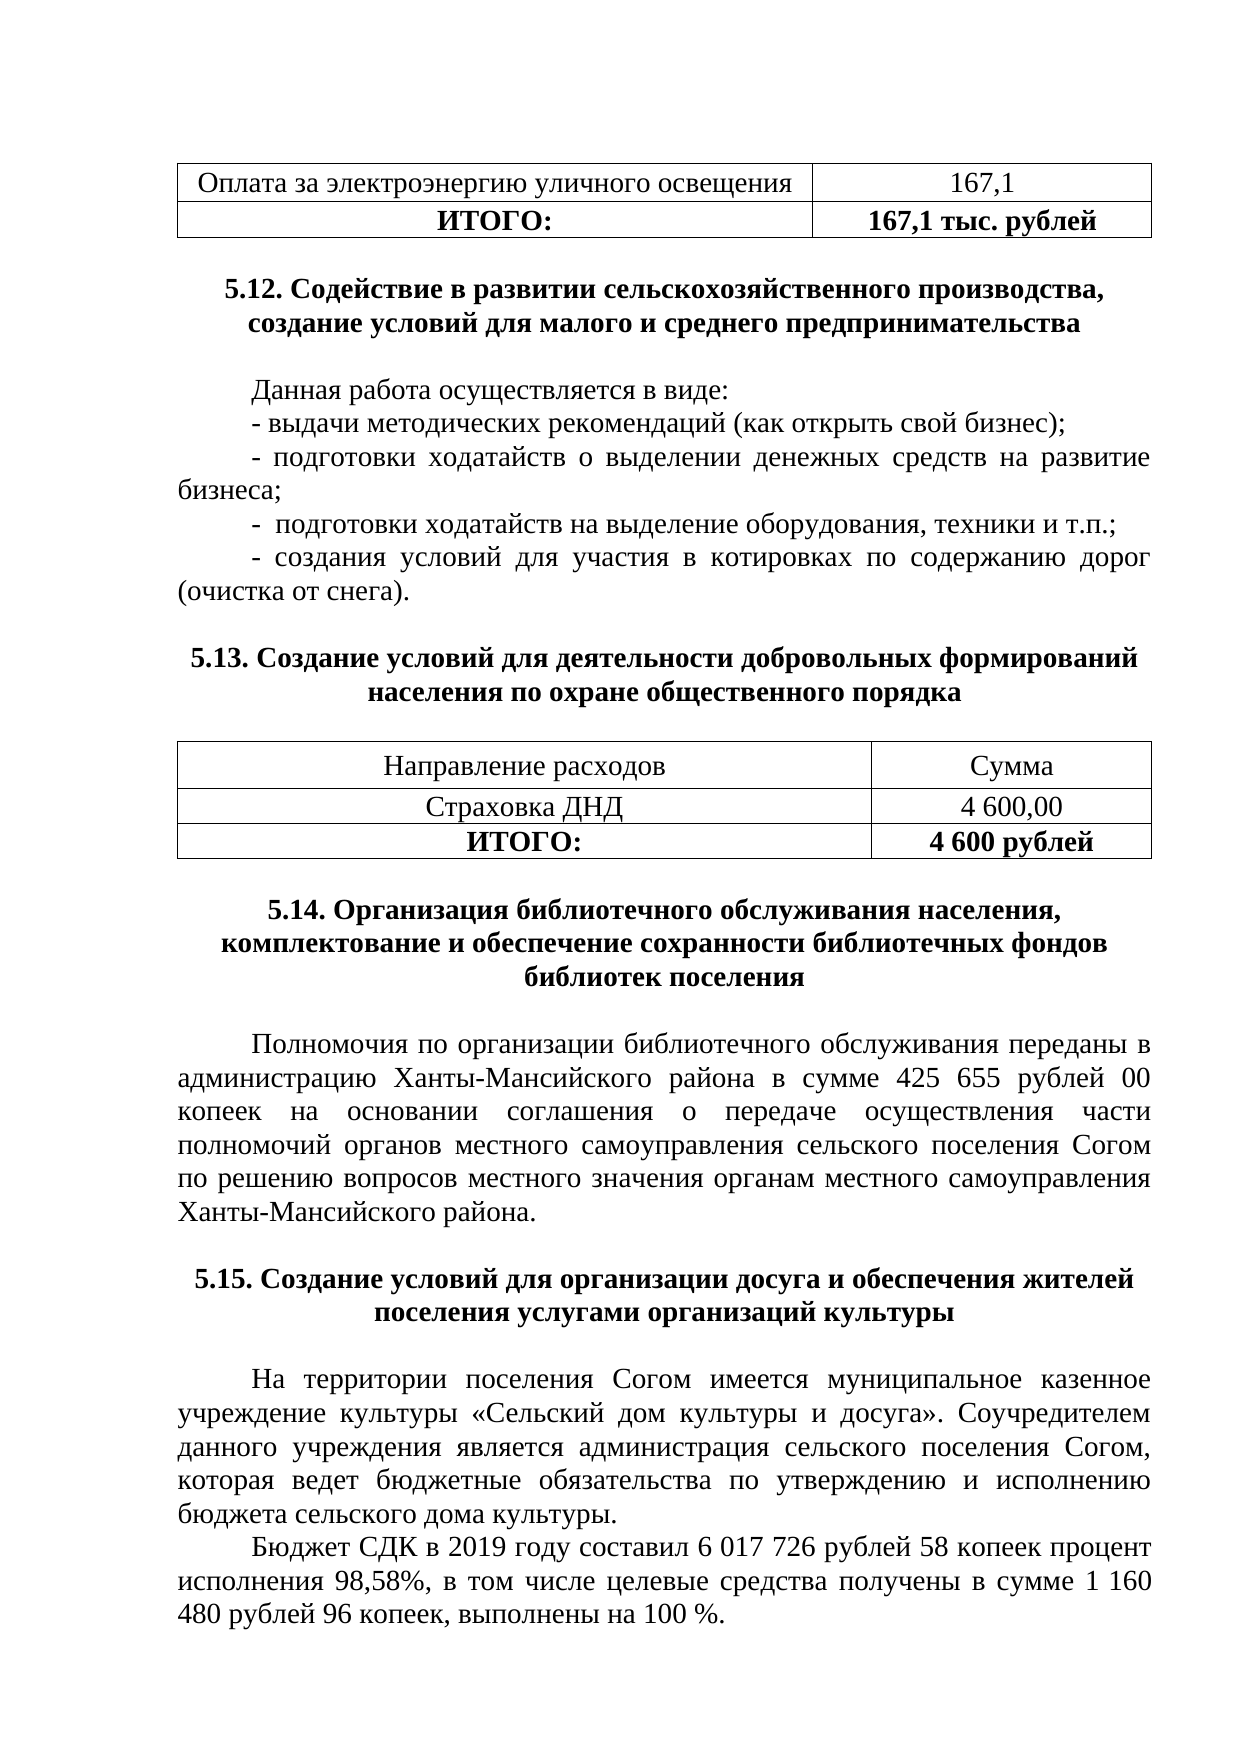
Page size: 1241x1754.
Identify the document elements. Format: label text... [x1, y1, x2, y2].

text 5.14. Организация библиотечного обслуживания населения, комплектование и обеспечение сохранности библиотечных фондов библиотек поселения [177, 892, 1152, 993]
table_cell ИТОГО: [178, 202, 812, 237]
text - подготовки ходатайств на выделение оборудования, техники и т.п.; [177, 506, 1152, 539]
table_cell Оплата за электроэнергию уличного освещения [178, 164, 812, 201]
text - подготовки ходатайств о выделении денежных средств на развитие бизнеса; [177, 439, 1152, 506]
text - создания условий для участия в котировках по содержанию дорог (очистка от снега). [177, 539, 1152, 607]
text Бюджет СДК в 2019 году составил 6 017 726 рублей 58 копеек процент исполнения 98,58%, в том числе целевые средства получены в сумме 1 160 480 рублей 96 копеек, выполнены на 100 %. [177, 1529, 1152, 1630]
table_cell Страховка ДНД [178, 789, 871, 823]
text На территории поселения Согом имеется муниципальное казенное учреждение культуры «Сельский дом культуры и досуга». Соучредителем данного учреждения является администрация сельского поселения Согом, которая ведет бюджетные обязательства по утверждению и исполнению бюджета сельского дома культуры. [177, 1362, 1152, 1529]
table_header Направление расходов [178, 742, 871, 788]
table_header Сумма [872, 742, 1151, 788]
text 5.12. Содействие в развитии сельскохозяйственного производства, создание условий для малого и среднего предпринимательства [177, 271, 1152, 338]
text Полномочия по организации библиотечного обслуживания переданы в администрацию Ханты-Мансийского района в сумме 425 655 рублей 00 копеек на основании соглашения о передаче осуществления части полномочий органов местного самоуправления сельского поселения Согом по решению вопросов местного значения органам местного самоуправления Ханты-Мансийского района. [177, 1026, 1152, 1227]
table_cell 4 600 рублей [872, 824, 1151, 857]
text 5.15. Создание условий для организации досуга и обеспечения жителей поселения услугами организаций культуры [177, 1261, 1152, 1328]
table_cell 167,1 тыс. рублей [813, 202, 1151, 237]
table_cell 167,1 [813, 164, 1151, 201]
text Данная работа осуществляется в виде: [177, 372, 1152, 405]
text - выдачи методических рекомендаций (как открыть свой бизнес); [177, 405, 1152, 439]
text 5.13. Создание условий для деятельности добровольных формирований населения по охране общественного порядка [177, 640, 1152, 707]
table_cell ИТОГО: [178, 824, 871, 857]
table_cell 4 600,00 [872, 789, 1151, 823]
